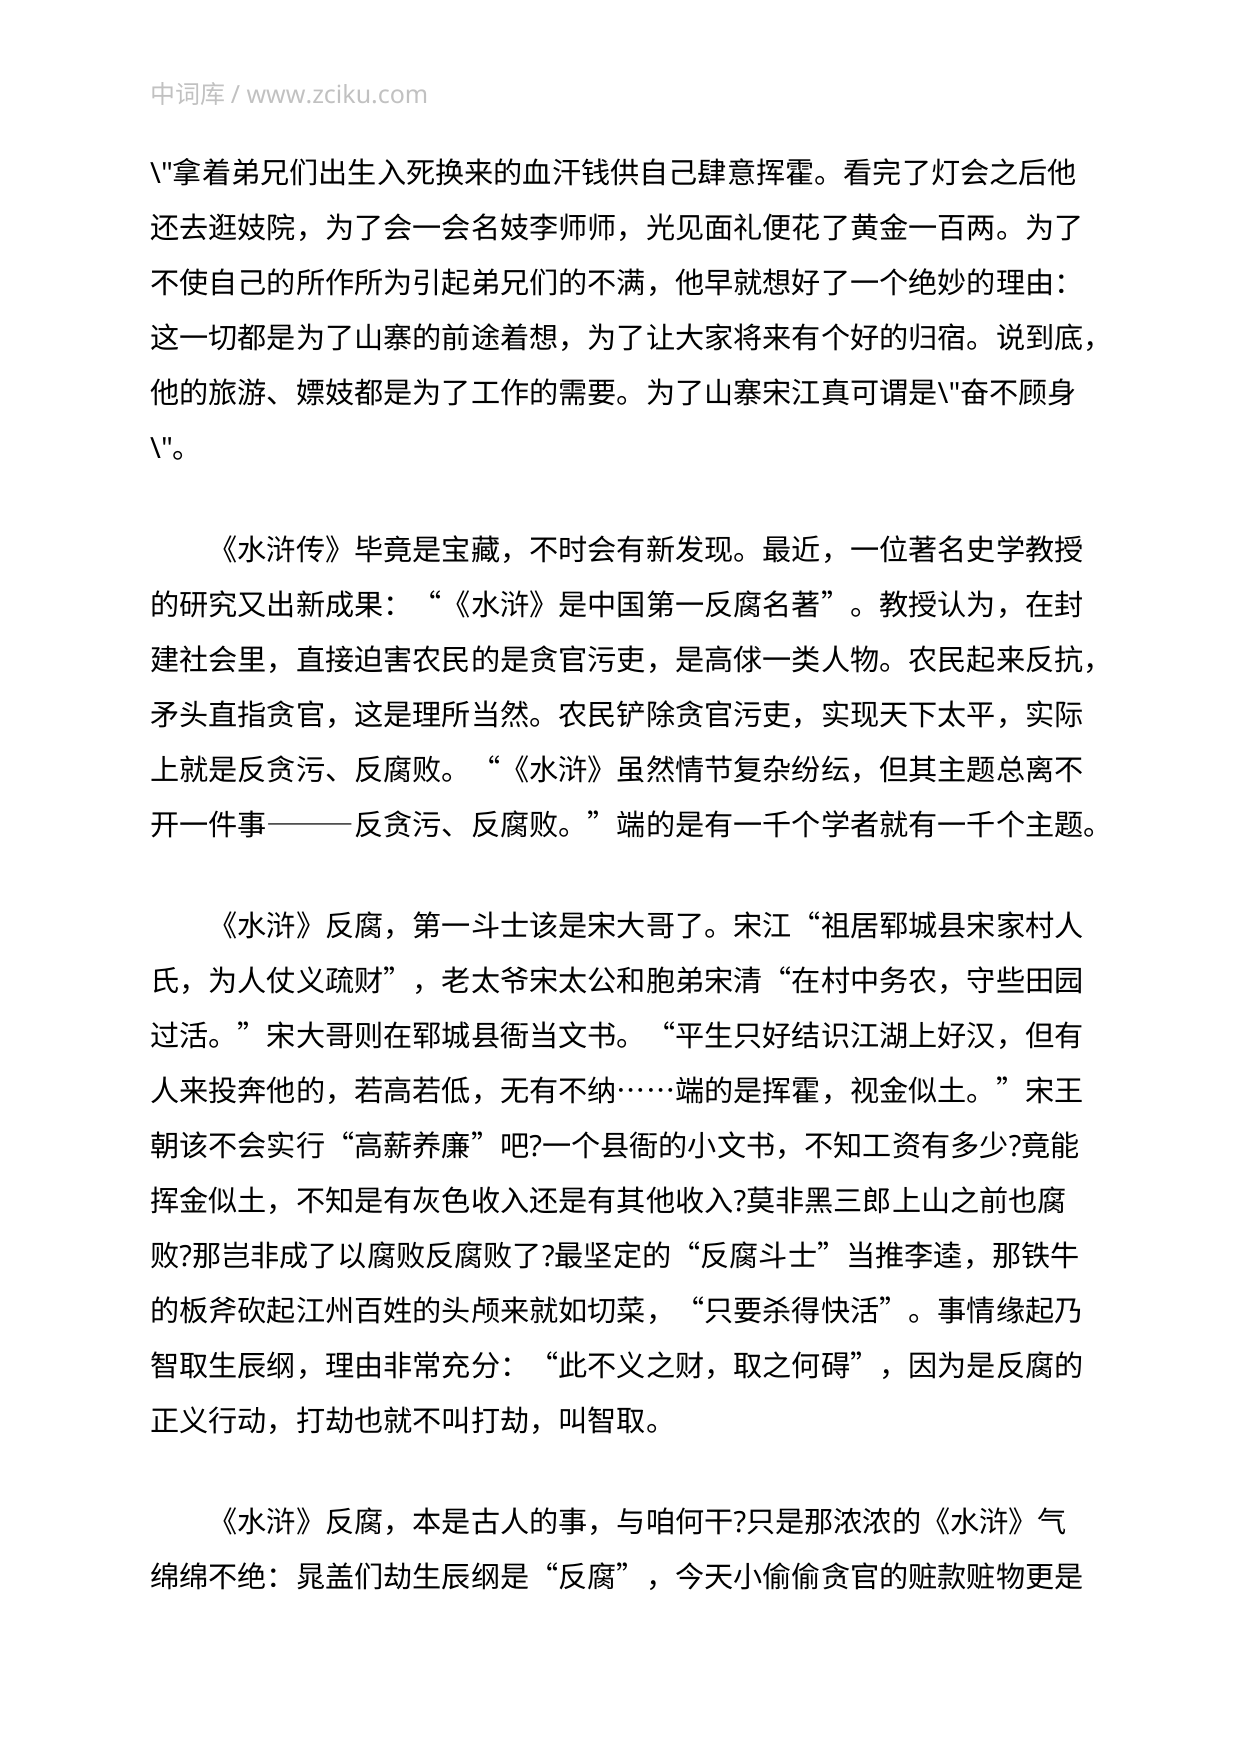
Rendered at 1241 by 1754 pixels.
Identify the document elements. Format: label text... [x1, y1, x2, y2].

text 《水浒》反腐，第一斗士该是宋大哥了。宋江“祖居郓城县宋家村人氏，为人仗义疏财”，老太爷宋太公和胞弟宋清“在村中务农，守些田园过活。”宋大哥则在郓城县衙当文书。“平生只好结识江湖上好汉，但有人来投奔他的，若高若低，无有不纳……端的是挥霍，视金似土。”宋王朝该不会实行“高薪养廉”吧?一个县衙的小文书，不知工资有多少?竟能挥金似土，不知是有灰色收入还是有其他收入?莫非黑三郎上山之前也腐败?那岂非成了以腐败反腐败了?最坚定的“反腐斗士”当推李逵，那铁牛的板斧砍起江州百姓的头颅来就如切菜，“只要杀得快活”。事情缘起乃智取生辰纲，理由非常充分：“此不义之财，取之何碍”，因为是反腐的正义行动，打劫也就不叫打劫，叫智取。 [150, 903, 1090, 1439]
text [150, 150, 1090, 467]
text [150, 1499, 1090, 1596]
text 《水浒传》毕竟是宝藏，不时会有新发现。最近，一位著名史学教授的研究又出新成果：“《水浒》是中国第一反腐名著”。教授认为，在封建社会里，直接迫害农民的是贪官污吏，是高俅一类人物。农民起来反抗，矛头直指贪官，这是理所当然。农民铲除贪官污吏，实现天下太平，实际上就是反贪污、反腐败。“《水浒》虽然情节复杂纷纭，但其主题总离不开一件事———反贪污、反腐败。”端的是有一千个学者就有一千个主题。 [150, 527, 1090, 843]
